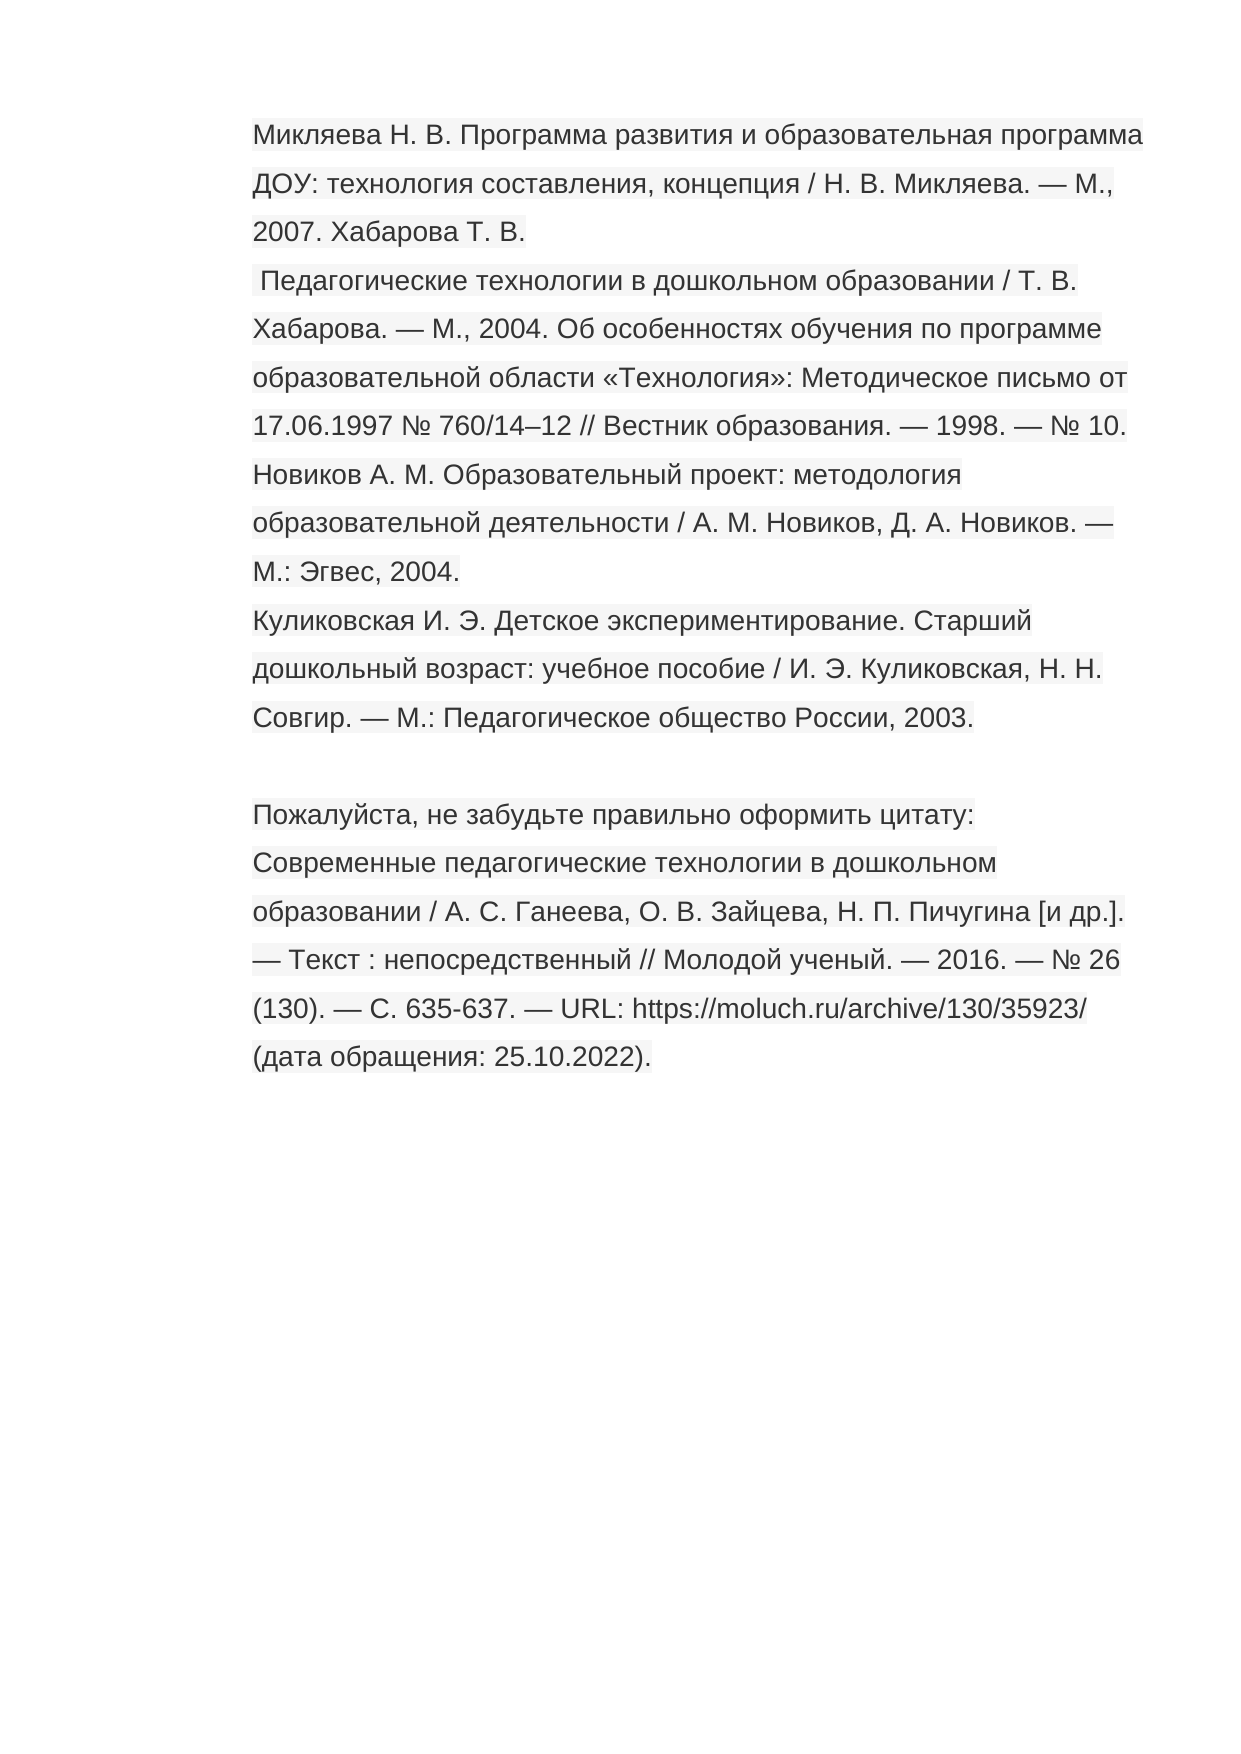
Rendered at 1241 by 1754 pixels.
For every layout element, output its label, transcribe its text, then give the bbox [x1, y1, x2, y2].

list Куликовская И. Э. Детское экспериментирование. Старший дошкольный возраст: учебное пособие / И. Э. Куликовская, Н. Н. Совгир. — М.: Педагогическое общество России, 2003. Пожалуйста, не забудьте правильно оформить цитату: Современные педагогические технологии в дошкольном образовании / А. С. Ганеева, О. В. Зайцева, Н. П. Пичугина [и др.]. — Текст : непосредственный // Молодой ученый. — 2016. — № 26 (130). — С. 635-637. — URL: https://moluch.ru/archive/130/35923/ (дата обращения: 25.10.2022). [252, 603, 1152, 1073]
list Микляева Н. В. Программа развития и образовательная программа ДОУ: технология составления, концепция / Н. В. Микляева. — М., 2007. Хабарова Т. В. [252, 118, 1152, 248]
list Педагогические технологии в дошкольном образовании / Т. В. Хабарова. — М., 2004. Об особенностях обучения по программе образовательной области «Технология»: Методическое письмо от 17.06.1997 № 760/14–12 // Вестник образования. — 1998. — № 10. Новиков А. М. Образовательный проект: методология образовательной деятельности / А. М. Новиков, Д. А. Новиков. — М.: Эгвес, 2004. [252, 264, 1152, 587]
